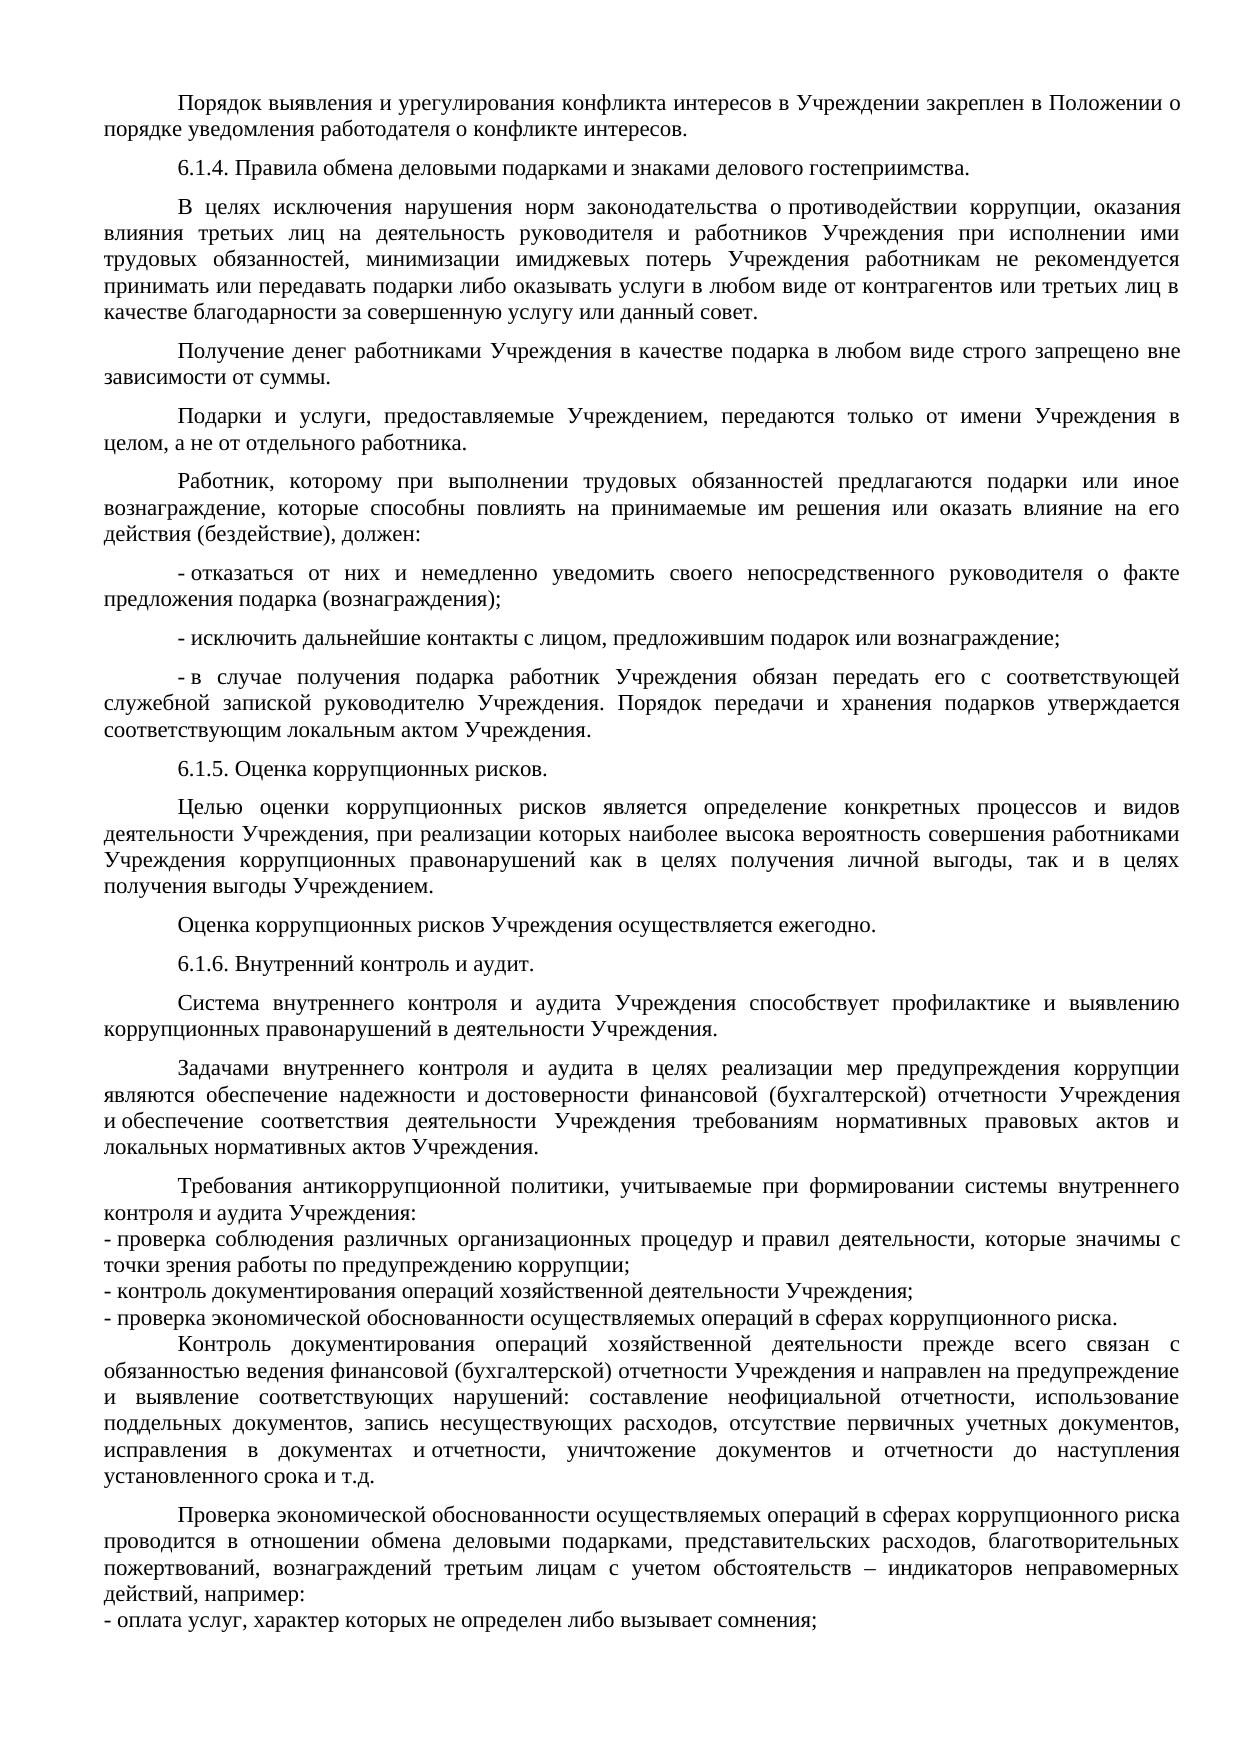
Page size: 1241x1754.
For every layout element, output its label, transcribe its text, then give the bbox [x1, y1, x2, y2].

text Получение денег работниками Учреждения в качестве подарка в любом виде строго запрещено вне зависимости от суммы. [103, 337, 1181, 390]
text Оценка коррупционных рисков Учреждения осуществляется ежегодно. [103, 911, 1181, 938]
text - проверка соблюдения различных организационных процедур и правил деятельности, которые значимы с точки зрения работы по предупреждению коррупции; [103, 1225, 1181, 1278]
text Система внутреннего контроля и аудита Учреждения способствует профилактике и выявлению коррупционных правонарушений в деятельности Учреждения. [103, 989, 1181, 1042]
text - оплата услуг, характер которых не определен либо вызывает сомнения; [103, 1606, 1181, 1633]
text В целях исключения нарушения норм законодательства о противодействии коррупции, оказания влияния третьих лиц на деятельность руководителя и работников Учреждения при исполнении ими трудовых обязанностей, минимизации имиджевых потерь Учреждения работникам не рекомендуется принимать или передавать подарки либо оказывать услуги в любом виде от контрагентов или третьих лиц в качестве благодарности за совершенную услугу или данный совет. [103, 193, 1181, 324]
text Задачами внутреннего контроля и аудита в целях реализации мер предупреждения коррупции являются обеспечение надежности и достоверности финансовой (бухгалтерской) отчетности Учреждения и обеспечение соответствия деятельности Учреждения требованиям нормативных правовых актов и локальных нормативных актов Учреждения. [103, 1054, 1181, 1160]
text - в случае получения подарка работник Учреждения обязан передать его с соответствующей служебной запиской руководителю Учреждения. Порядок передачи и хранения подарков утверждается соответствующим локальным актом Учреждения. [103, 663, 1181, 742]
text Работник, которому при выполнении трудовых обязанностей предлагаются подарки или иное вознаграждение, которые способны повлиять на принимаемые им решения или оказать влияние на его действия (бездействие), должен: [103, 467, 1181, 546]
text - проверка экономической обоснованности осуществляемых операций в сферах коррупционного риска. [103, 1304, 1181, 1330]
text Проверка экономической обоснованности осуществляемых операций в сферах коррупционного риска проводится в отношении обмена деловыми подарками, представительских расходов, благотворительных пожертвований, вознаграждений третьим лицам с учетом обстоятельств – индикаторов неправомерных действий, например: [103, 1501, 1181, 1606]
text - контроль документирования операций хозяйственной деятельности Учреждения; [103, 1278, 1181, 1304]
text Целью оценки коррупционных рисков является определение конкретных процессов и видов деятельности Учреждения, при реализации которых наиболее высока вероятность совершения работниками Учреждения коррупционных правонарушений как в целях получения личной выгоды, так и в целях получения выгоды Учреждением. [103, 793, 1181, 899]
text Порядок выявления и урегулирования конфликта интересов в Учреждении закреплен в Положении о порядке уведомления работодателя о конфликте интересов. [103, 89, 1181, 141]
text - отказаться от них и немедленно уведомить своего непосредственного руководителя о факте предложения подарка (вознаграждения); [103, 559, 1181, 612]
text Контроль документирования операций хозяйственной деятельности прежде всего связан с обязанностью ведения финансовой (бухгалтерской) отчетности Учреждения и направлен на предупреждение и выявление соответствующих нарушений: составление неофициальной отчетности, использование поддельных документов, запись несуществующих расходов, отсутствие первичных учетных документов, исправления в документах и отчетности, уничтожение документов и отчетности до наступления установленного срока и т.д. [103, 1330, 1181, 1488]
text Подарки и услуги, предоставляемые Учреждением, передаются только от имени Учреждения в целом, а не от отдельного работника. [103, 402, 1181, 455]
text Требования антикоррупционной политики, учитываемые при формировании системы внутреннего контроля и аудита Учреждения: [103, 1172, 1181, 1225]
text 6.1.5. Оценка коррупционных рисков. [103, 754, 1181, 781]
text 6.1.6. Внутренний контроль и аудит. [103, 950, 1181, 977]
text 6.1.4. Правила обмена деловыми подарками и знаками делового гостеприимства. [103, 154, 1181, 180]
text - исключить дальнейшие контакты с лицом, предложившим подарок или вознаграждение; [103, 624, 1181, 651]
